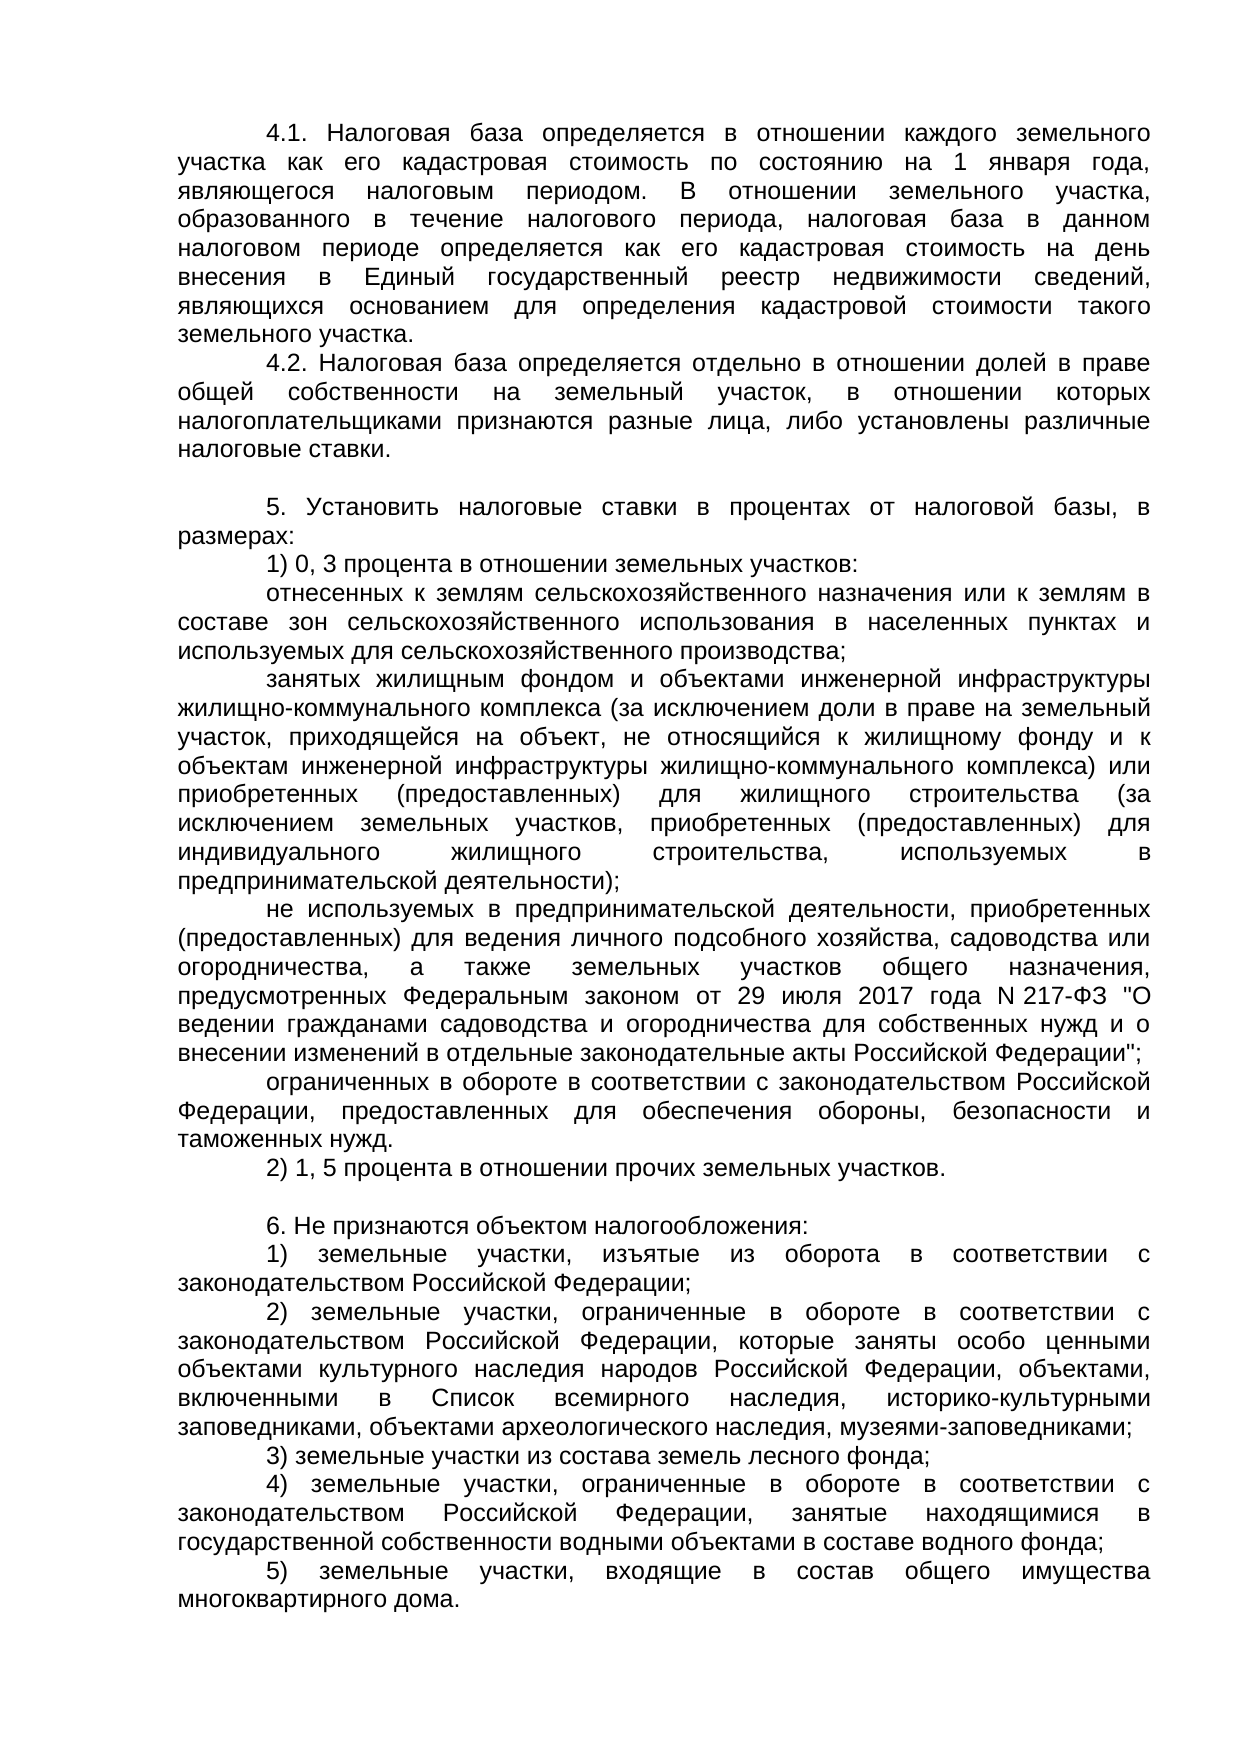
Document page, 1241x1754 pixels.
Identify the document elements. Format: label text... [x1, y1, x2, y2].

text отнесенных к землям сельскохозяйственного назначения или к землям в составе зон сельскохозяйственного использования в населенных пунктах и используемых для сельскохозяйственного производства; [177, 578, 1152, 664]
text ограниченных в обороте в соответствии с законодательством Российской Федерации, предоставленных для обеспечения обороны, безопасности и таможенных нужд. [177, 1067, 1152, 1153]
text 3) земельные участки из состава земель лесного фонда; [177, 1441, 1152, 1469]
text 6. Не признаются объектом налогообложения: [177, 1211, 1152, 1239]
text занятых жилищным фондом и объектами инженерной инфраструктуры жилищно-коммунального комплекса (за исключением доли в праве на земельный участок, приходящейся на объект, не относящийся к жилищному фонду и к объектам инженерной инфраструктуры жилищно-коммунального комплекса) или приобретенных (предоставленных) для жилищного строительства (за исключением земельных участков, приобретенных (предоставленных) для индивидуального жилищного строительства, используемых в предпринимательской деятельности); [177, 664, 1152, 894]
text 1) земельные участки, изъятые из оборота в соответствии с законодательством Российской Федерации; [177, 1239, 1152, 1297]
text не используемых в предпринимательской деятельности, приобретенных (предоставленных) для ведения личного подсобного хозяйства, садоводства или огородничества, а также земельных участков общего назначения, предусмотренных Федеральным законом от 29 июля 2017 года N 217-ФЗ "О ведении гражданами садоводства и огородничества для собственных нужд и о внесении изменений в отдельные законодательные акты Российской Федерации"; [177, 894, 1152, 1067]
text 4.2. Налоговая база определяется отдельно в отношении долей в праве общей собственности на земельный участок, в отношении которых налогоплательщиками признаются разные лица, либо установлены различные налоговые ставки. [177, 348, 1152, 463]
text 4) земельные участки, ограниченные в обороте в соответствии с законодательством Российской Федерации, занятые находящимися в государственной собственности водными объектами в составе водного фонда; [177, 1469, 1152, 1556]
text 5. Установить налоговые ставки в процентах от налоговой базы, в размерах: [177, 492, 1152, 549]
text 2) земельные участки, ограниченные в обороте в соответствии с законодательством Российской Федерации, которые заняты особо ценными объектами культурного наследия народов Российской Федерации, объектами, включенными в Список всемирного наследия, историко-культурными заповедниками, объектами археологического наследия, музеями-заповедниками; [177, 1297, 1152, 1441]
text 2) 1, 5 процента в отношении прочих земельных участков. [177, 1153, 1152, 1182]
text 4.1. Налоговая база определяется в отношении каждого земельного участка как его кадастровая стоимость по состоянию на 1 января года, являющегося налоговым периодом. В отношении земельного участка, образованного в течение налогового периода, налоговая база в данном налоговом периоде определяется как его кадастровая стоимость на день внесения в Единый государственный реестр недвижимости сведений, являющихся основанием для определения кадастровой стоимости такого земельного участка. [177, 118, 1152, 348]
text 1) 0, 3 процента в отношении земельных участков: [177, 549, 1152, 578]
text 5) земельные участки, входящие в состав общего имущества многоквартирного дома. [177, 1556, 1152, 1613]
